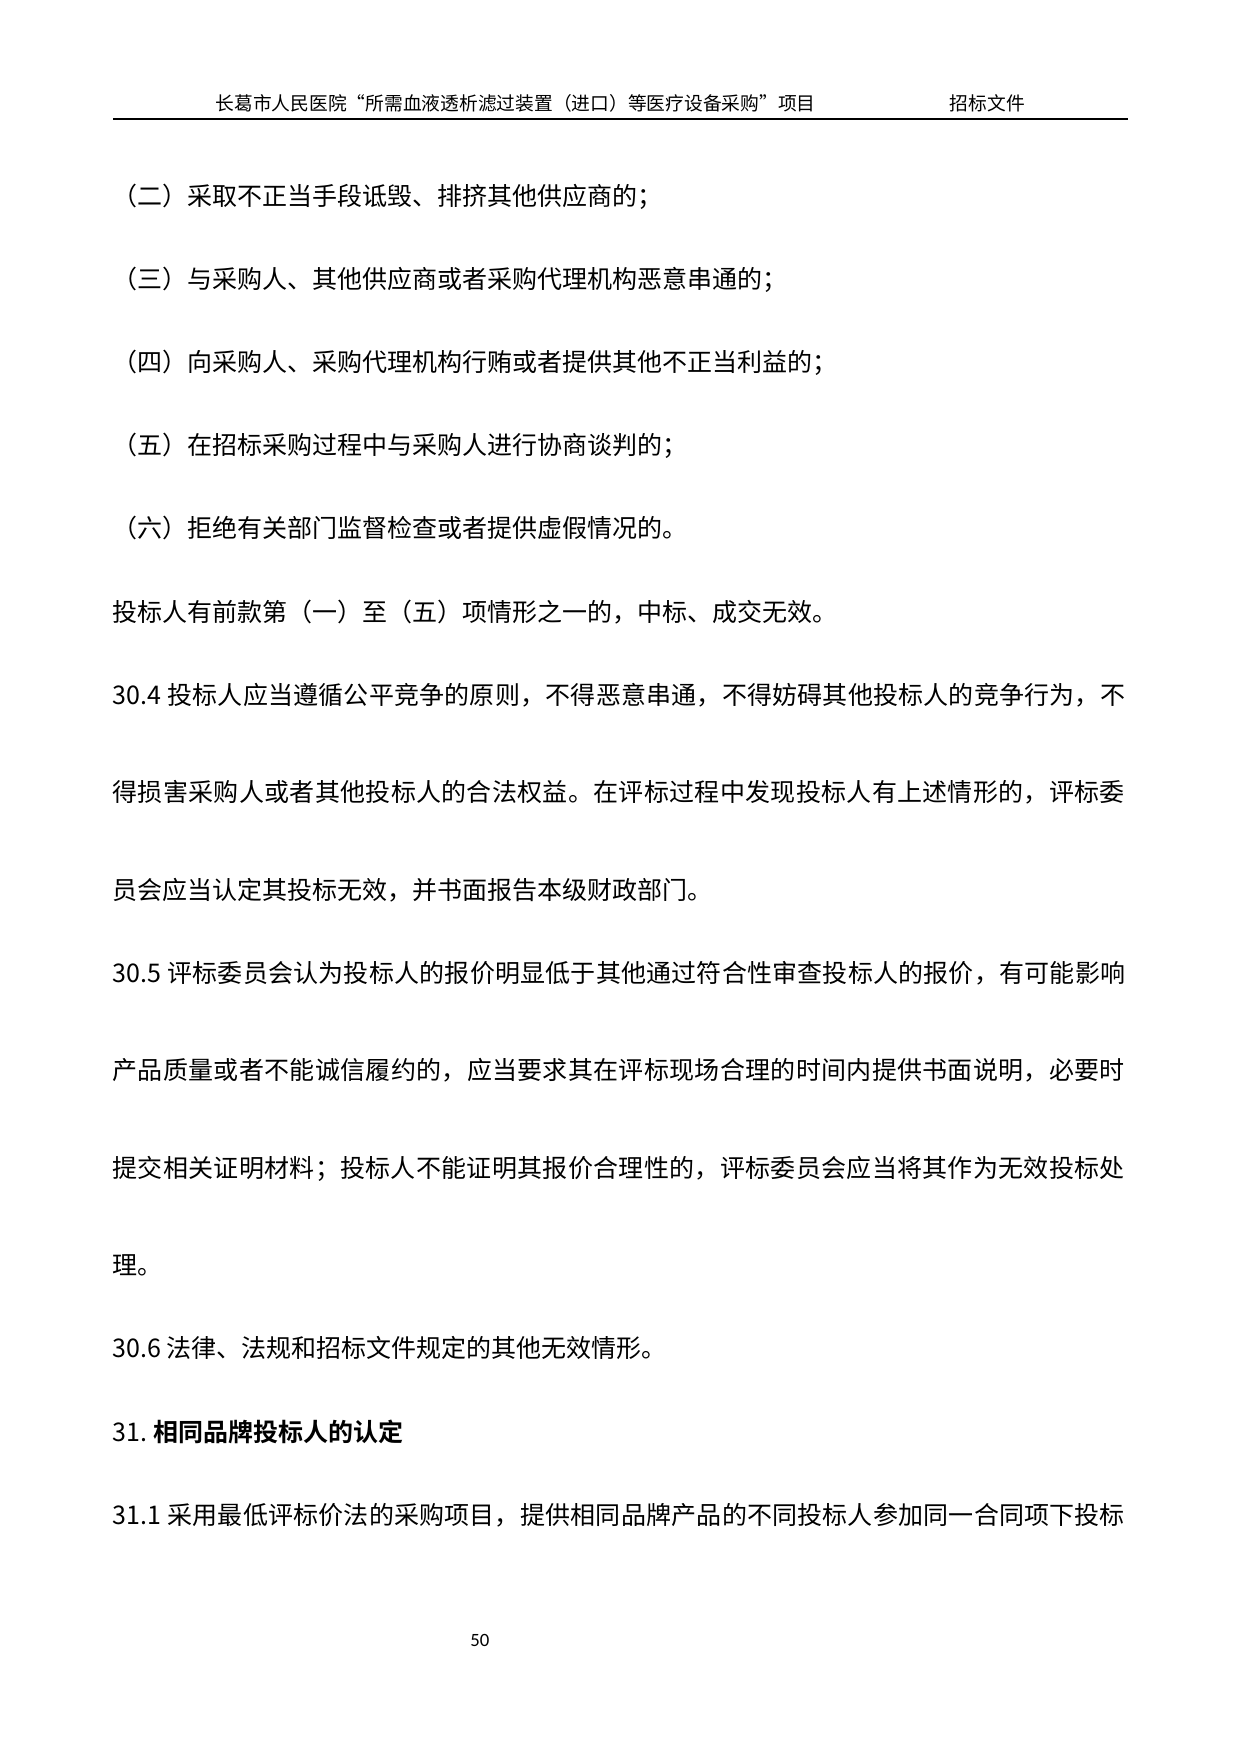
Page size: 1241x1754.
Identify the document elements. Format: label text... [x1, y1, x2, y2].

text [112, 1481, 1128, 1546]
text （二）采取不正当手段诋毁、排挤其他供应商的； [112, 162, 1128, 227]
text 投标人有前款第（一）至（五）项情形之一的，中标、成交无效。 [112, 578, 1128, 643]
text 30.5 评标委员会认为投标人的报价明显低于其他通过符合性审查投标人的报价，有可能影响产品质量或者不能诚信履约的，应当要求其在评标现场合理的时间内提供书面说明，必要时提交相关证明材料；投标人不能证明其报价合理性的，评标委员会应当将其作为无效投标处理。 [112, 939, 1128, 1296]
text （六）拒绝有关部门监督检查或者提供虚假情况的。 [112, 494, 1128, 559]
text （四）向采购人、采购代理机构行贿或者提供其他不正当利益的； [112, 328, 1128, 393]
text （五）在招标采购过程中与采购人进行协商谈判的； [112, 411, 1128, 476]
text 31. 相同品牌投标人的认定 [112, 1398, 1128, 1463]
text 30.6 法律、法规和招标文件规定的其他无效情形。 [112, 1314, 1128, 1379]
text 30.4 投标人应当遵循公平竞争的原则，不得恶意串通，不得妨碍其他投标人的竞争行为，不得损害采购人或者其他投标人的合法权益。在评标过程中发现投标人有上述情形的，评标委员会应当认定其投标无效，并书面报告本级财政部门。 [112, 661, 1128, 921]
text （三）与采购人、其他供应商或者采购代理机构恶意串通的； [112, 245, 1128, 310]
